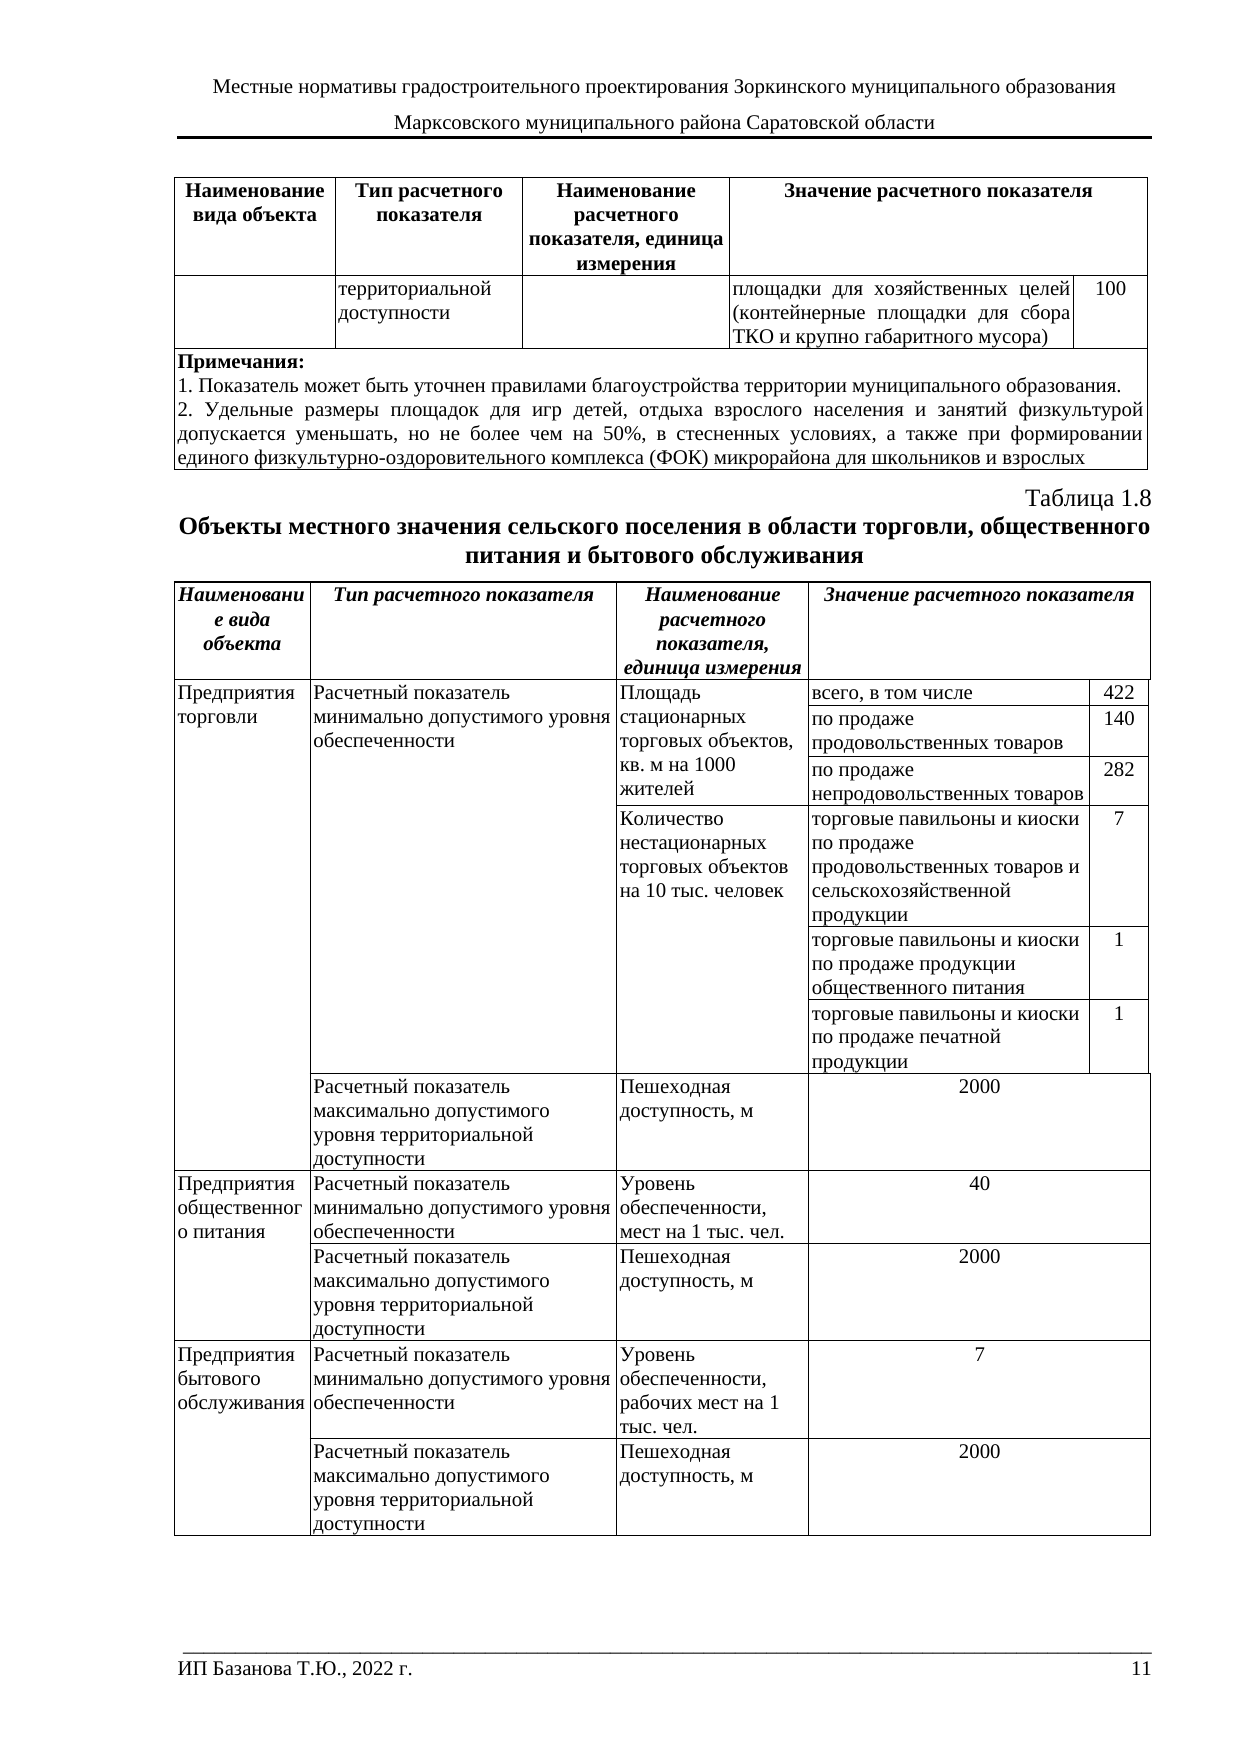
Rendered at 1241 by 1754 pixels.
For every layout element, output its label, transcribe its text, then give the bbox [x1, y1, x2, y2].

table_cell площадки для хозяйственных целей (контейнерные площадки для сбора ТКО и крупно габаритного мусора) [730, 276, 1073, 348]
table_cell Площадь стационарных торговых объектов, кв. м на 1000 жителей [617, 680, 808, 805]
table_cell 422 [1090, 680, 1148, 705]
table_cell 100 [1074, 276, 1147, 348]
table_cell по продаже непродовольственных товаров [809, 757, 1089, 805]
table_cell торговые павильоны и киоски по продаже печатной продукции [809, 1000, 1089, 1073]
table_cell 1 [1090, 1000, 1148, 1073]
table_header Значение расчетного показателя [730, 178, 1147, 274]
table_cell 7 [1090, 806, 1148, 926]
table_cell 1 [1090, 927, 1148, 999]
table_header Наименование вида объекта [175, 178, 335, 274]
table_cell Расчетный показатель максимально допустимого уровня территориальной доступности [311, 1074, 616, 1170]
table_cell 2000 [809, 1074, 1150, 1170]
table_cell 2000 [809, 1439, 1150, 1535]
table_header Значение расчетного показателя [809, 583, 1150, 679]
table_cell 140 [1090, 706, 1148, 756]
table_header Тип расчетного показателя [311, 583, 616, 679]
table_cell 2000 [809, 1244, 1150, 1340]
table_cell Расчетный показатель минимально допустимого уровня обеспеченности [311, 680, 616, 1073]
table_cell Расчетный показатель максимально допустимого уровня территориальной доступности [311, 1244, 616, 1340]
table_cell торговые павильоны и киоски по продаже продукции общественного питания [809, 927, 1089, 999]
subtitle Объекты местного значения сельского поселения в области торговли, общественного питания и бытового обслуживания [177, 511, 1152, 569]
table_cell Предприятия бытового обслуживания [175, 1341, 310, 1535]
table_header Тип расчетного показателя [336, 178, 522, 274]
table_cell 282 [1090, 757, 1148, 805]
table_header Наименование расчетного показателя, единица измерения [617, 583, 808, 679]
table_cell всего, в том числе [809, 680, 1089, 705]
table_cell Уровень обеспеченности, рабочих мест на 1 тыс. чел. [617, 1341, 808, 1438]
table_header Наименование расчетного показателя, единица измерения [523, 178, 729, 274]
table_cell 7 [809, 1341, 1150, 1438]
table_cell Расчетный показатель минимально допустимого уровня обеспеченности [311, 1171, 616, 1243]
table_header Наименование вида объекта [175, 583, 310, 679]
table_cell Пешеходная доступность, м [617, 1074, 808, 1170]
table_cell Количество нестационарных торговых объектов на 10 тыс. человек [617, 806, 808, 1073]
table_cell по продаже продовольственных товаров [809, 706, 1089, 756]
table_cell Пешеходная доступность, м [617, 1244, 808, 1340]
text Таблица 1.8 [177, 483, 1152, 511]
table_cell Пешеходная доступность, м [617, 1439, 808, 1535]
table_cell Предприятия общественного питания [175, 1171, 310, 1340]
table_cell Примечания: 1. Показатель может быть уточнен правилами благоустройства территории муниципального образования. 2. Удельные размеры площадок для игр детей, отдыха взрослого населения и занятий физкультурой допускается уменьшать, но не более чем на 50%, в стесненных условиях, а также при формировании единого физкультурно-оздоровительного комплекса (ФОК) микрорайона для школьников и взрослых [175, 349, 1147, 469]
table_cell торговые павильоны и киоски по продаже продовольственных товаров и сельскохозяйственной продукции [809, 806, 1089, 926]
table_cell Предприятия торговли [175, 680, 310, 1170]
table_cell Расчетный показатель максимально допустимого уровня территориальной доступности [311, 1439, 616, 1535]
table_cell 40 [809, 1171, 1150, 1243]
table_cell Уровень обеспеченности, мест на 1 тыс. чел. [617, 1171, 808, 1243]
table_cell Расчетный показатель минимально допустимого уровня обеспеченности [311, 1341, 616, 1438]
